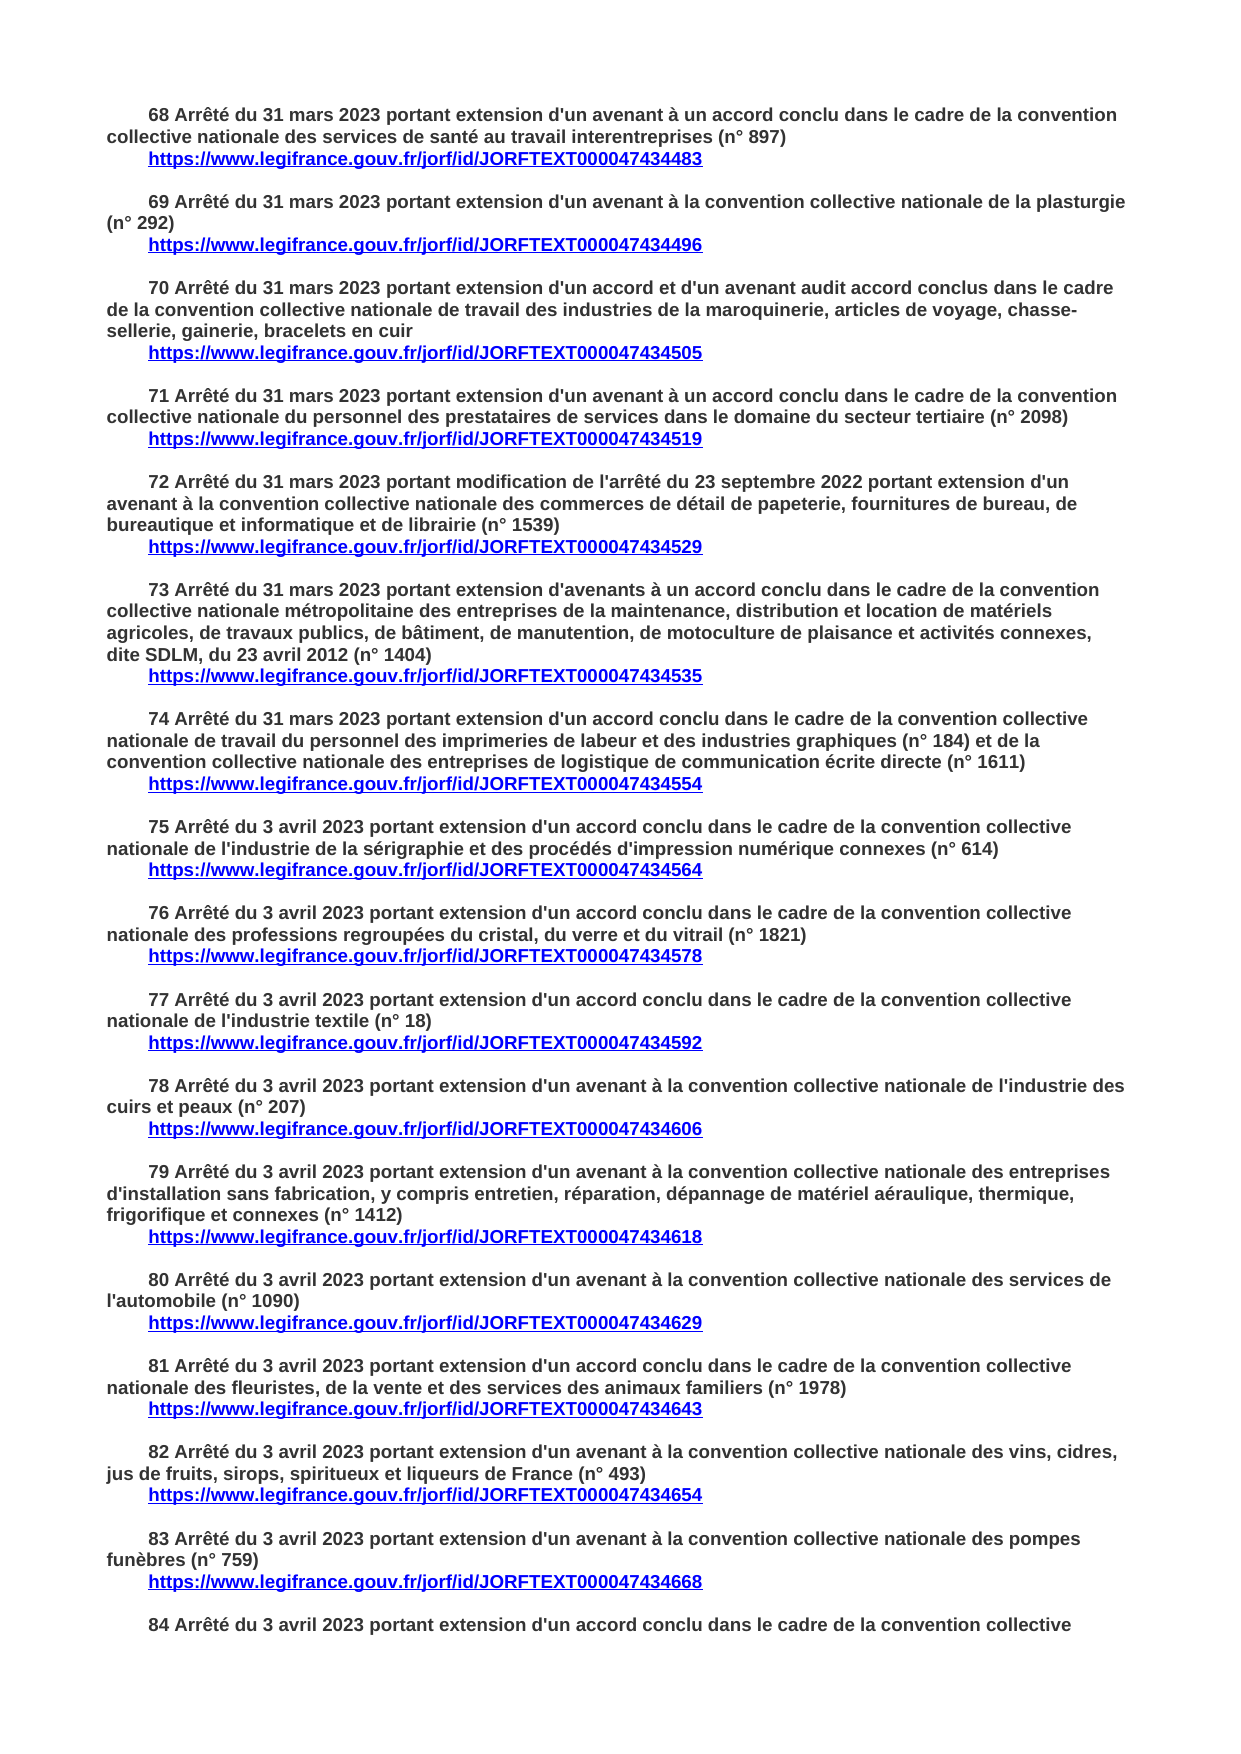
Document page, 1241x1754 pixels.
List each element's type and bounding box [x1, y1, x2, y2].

text [106, 83, 1128, 1635]
